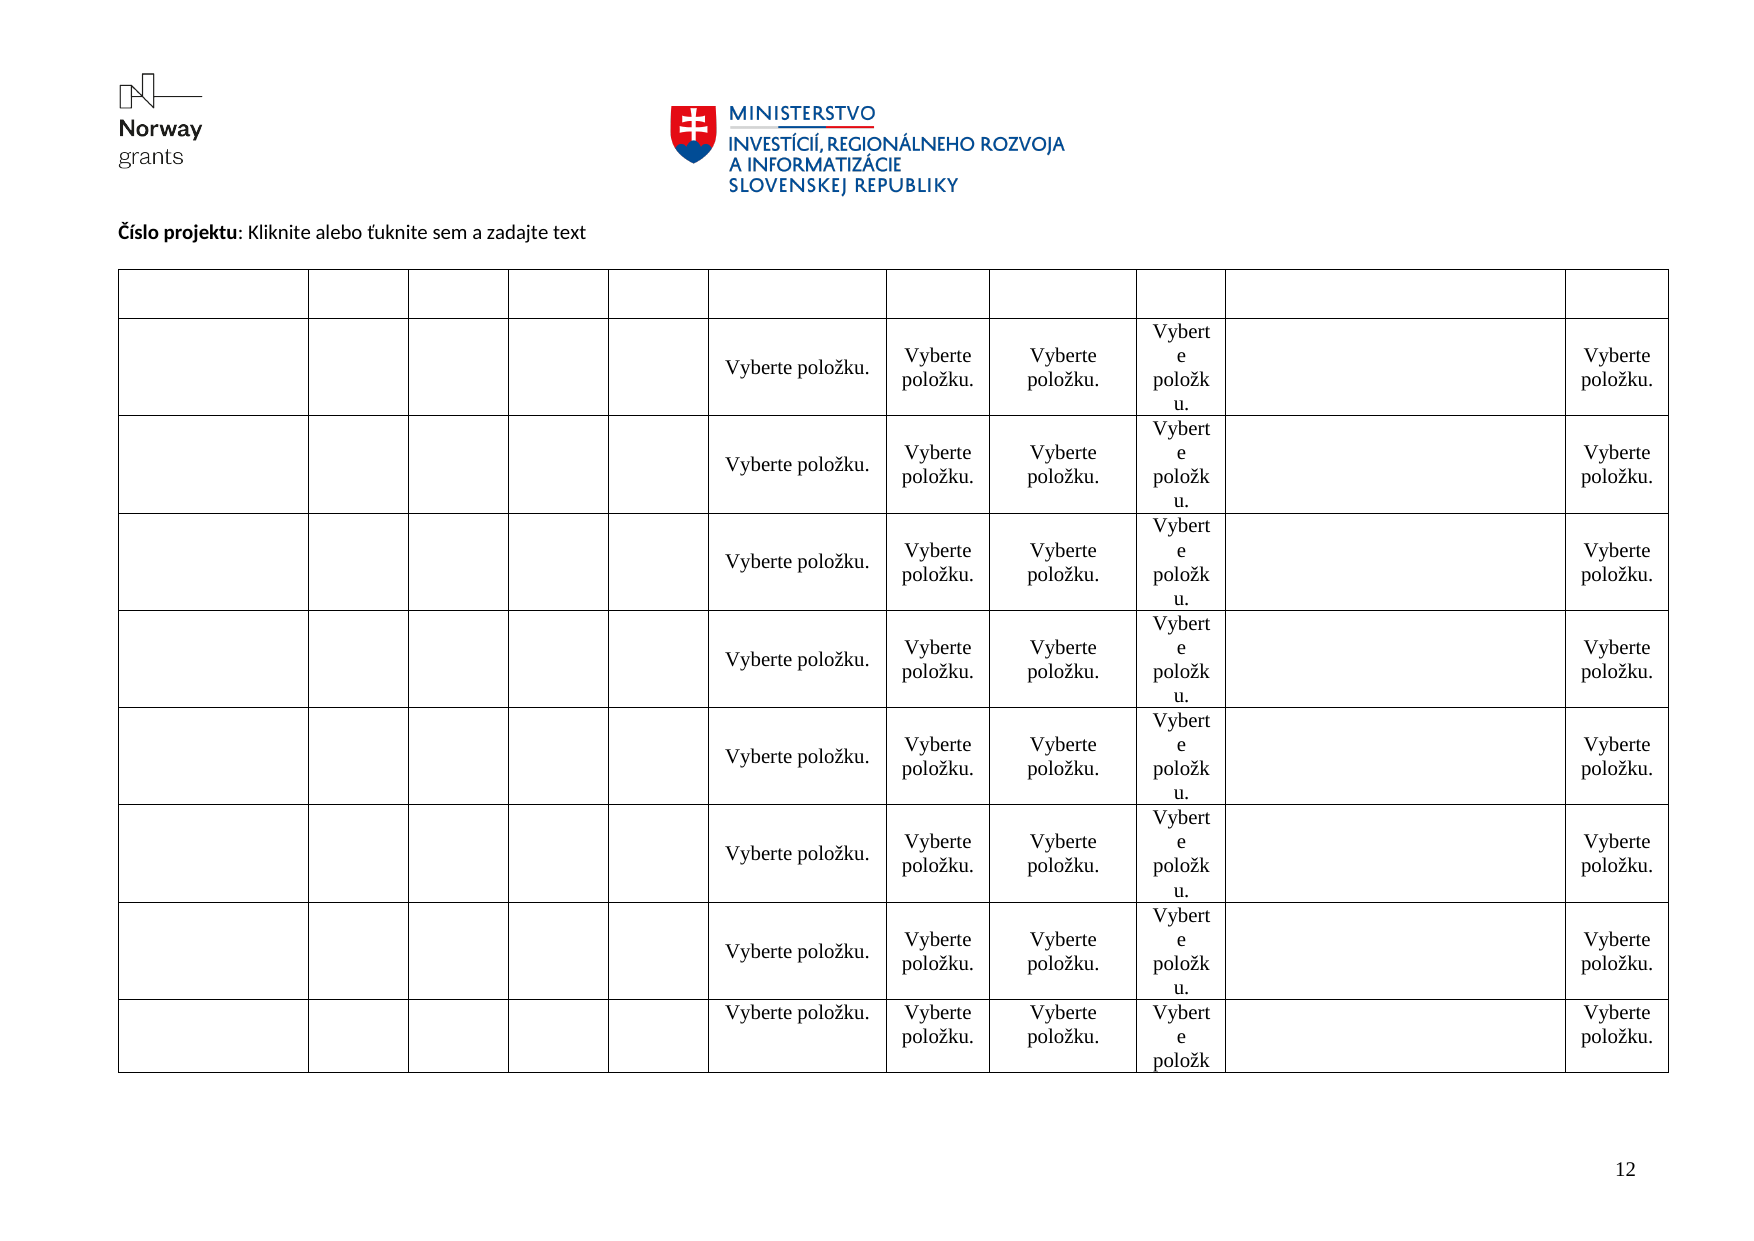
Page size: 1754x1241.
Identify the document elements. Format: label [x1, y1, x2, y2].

table_cell [1226, 708, 1565, 804]
table_cell [609, 319, 708, 415]
table_cell [409, 270, 508, 318]
table_cell [1226, 514, 1565, 610]
table_cell [1226, 1000, 1565, 1072]
table_cell [409, 611, 508, 707]
table_cell [409, 903, 508, 999]
table_cell [1226, 611, 1565, 707]
table_cell [1226, 903, 1565, 999]
table_cell [309, 416, 408, 512]
table_cell [119, 611, 308, 707]
table_cell [119, 319, 308, 415]
table_cell [509, 1000, 608, 1072]
table_cell [309, 805, 408, 902]
table_cell [609, 514, 708, 610]
table_cell [509, 708, 608, 804]
table_cell [609, 708, 708, 804]
table_cell [409, 319, 508, 415]
table_cell [509, 903, 608, 999]
table_cell [309, 1000, 408, 1072]
table_cell [409, 1000, 508, 1072]
table_cell [309, 514, 408, 610]
picture [118, 73, 203, 169]
table_cell [119, 805, 308, 902]
table_cell [509, 514, 608, 610]
table_cell [409, 805, 508, 902]
picture [598, 33, 1073, 204]
table_cell [509, 611, 608, 707]
table_cell [119, 903, 308, 999]
table_cell [119, 514, 308, 610]
table_cell [1226, 319, 1565, 415]
table_cell [119, 270, 308, 318]
table_cell [119, 416, 308, 512]
table_cell [509, 416, 608, 512]
table_cell [409, 416, 508, 512]
table_cell [509, 805, 608, 902]
table_cell [1226, 270, 1565, 318]
table_cell [309, 319, 408, 415]
table_cell [1226, 416, 1565, 512]
table_cell [409, 708, 508, 804]
table_cell [309, 270, 408, 318]
table_cell [509, 270, 608, 318]
table_cell [119, 708, 308, 804]
table_cell [609, 416, 708, 512]
table_cell [609, 1000, 708, 1072]
table_cell [609, 805, 708, 902]
table_cell [609, 903, 708, 999]
table_cell [409, 514, 508, 610]
table_cell [609, 270, 708, 318]
table_cell [609, 611, 708, 707]
table_cell [309, 611, 408, 707]
table_cell [509, 319, 608, 415]
table_cell [309, 903, 408, 999]
table_cell [119, 1000, 308, 1072]
table_cell [309, 708, 408, 804]
table_cell [1226, 805, 1565, 902]
